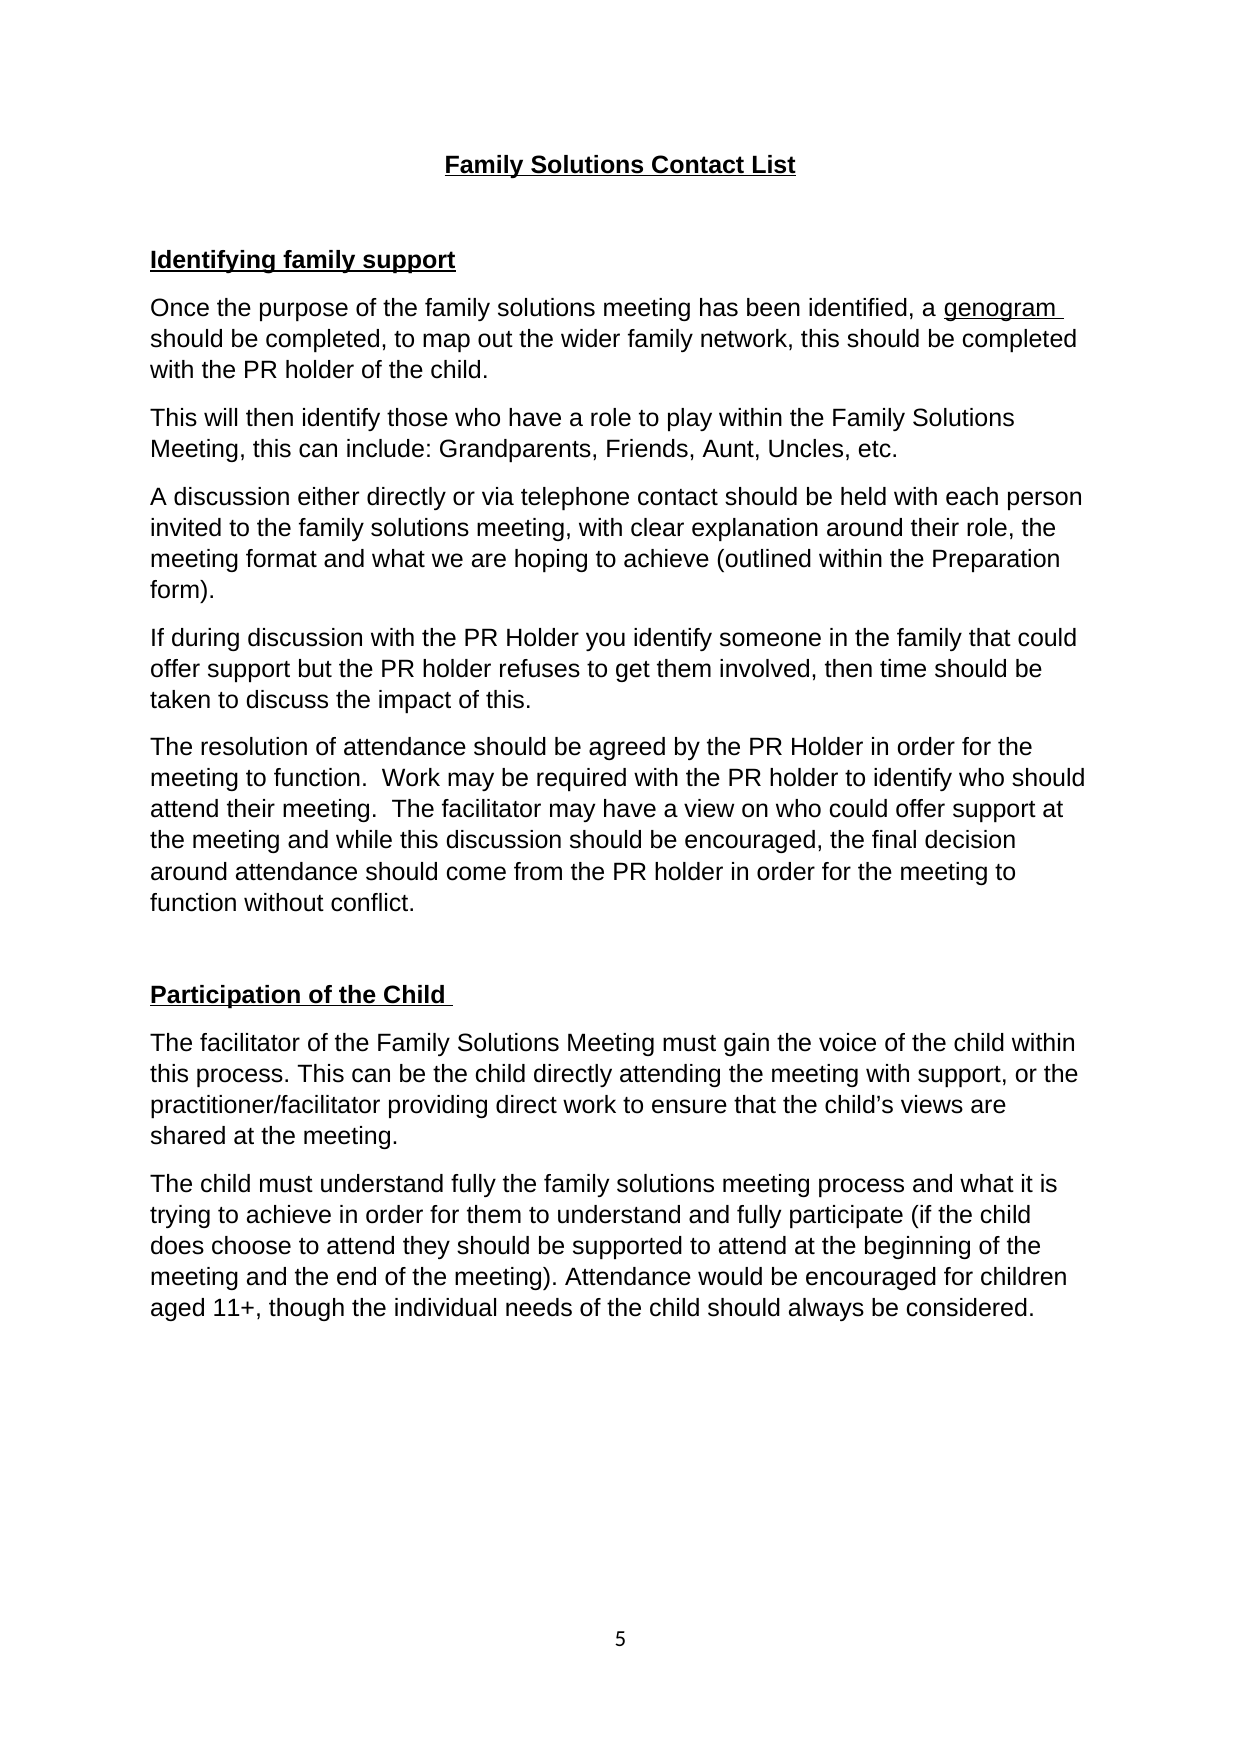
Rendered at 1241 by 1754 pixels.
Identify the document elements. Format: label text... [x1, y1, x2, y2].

text A discussion either directly or via telephone contact should be held with each person invited to the family solutions meeting, with clear explanation around their role, the meeting format and what we are hoping to achieve (outlined within the Preparation form). [150, 482, 1090, 603]
text Once the purpose of the family solutions meeting has been identified, a genogram should be completed, to map out the wider family network, this should be completed with the PR holder of the child. [150, 293, 1090, 384]
text The facilitator of the Family Solutions Meeting must gain the voice of the child within this process. This can be the child directly attending the meeting with support, or the practitioner/facilitator providing direct work to ensure that the child’s views are shared at the meeting. [150, 1028, 1090, 1150]
text Participation of the Child [150, 980, 1090, 1009]
text This will then identify those who have a role to play within the Family Solutions Meeting, this can include: Grandparents, Friends, Aunt, Uncles, etc. [150, 403, 1090, 463]
text Family Solutions Contact List [150, 150, 1090, 179]
text If during discussion with the PR Holder you identify someone in the family that could offer support but the PR holder refuses to get them involved, then time should be taken to discuss the impact of this. [150, 622, 1090, 713]
text The child must understand fully the family solutions meeting process and what it is trying to achieve in order for them to understand and fully participate (if the child does choose to attend they should be supported to attend at the beginning of the meeting and the end of the meeting). Attendance would be encouraged for children aged 11+, though the individual needs of the child should always be considered. [150, 1169, 1090, 1322]
text Identifying family support [150, 245, 1090, 274]
text The resolution of attendance should be agreed by the PR Holder in order for the meeting to function. Work may be required with the PR holder to identify who should attend their meeting. The facilitator may have a view on who could offer support at the meeting and while this discussion should be encouraged, the final decision around attendance should come from the PR holder in order for the meeting to function without conflict. [150, 732, 1090, 916]
